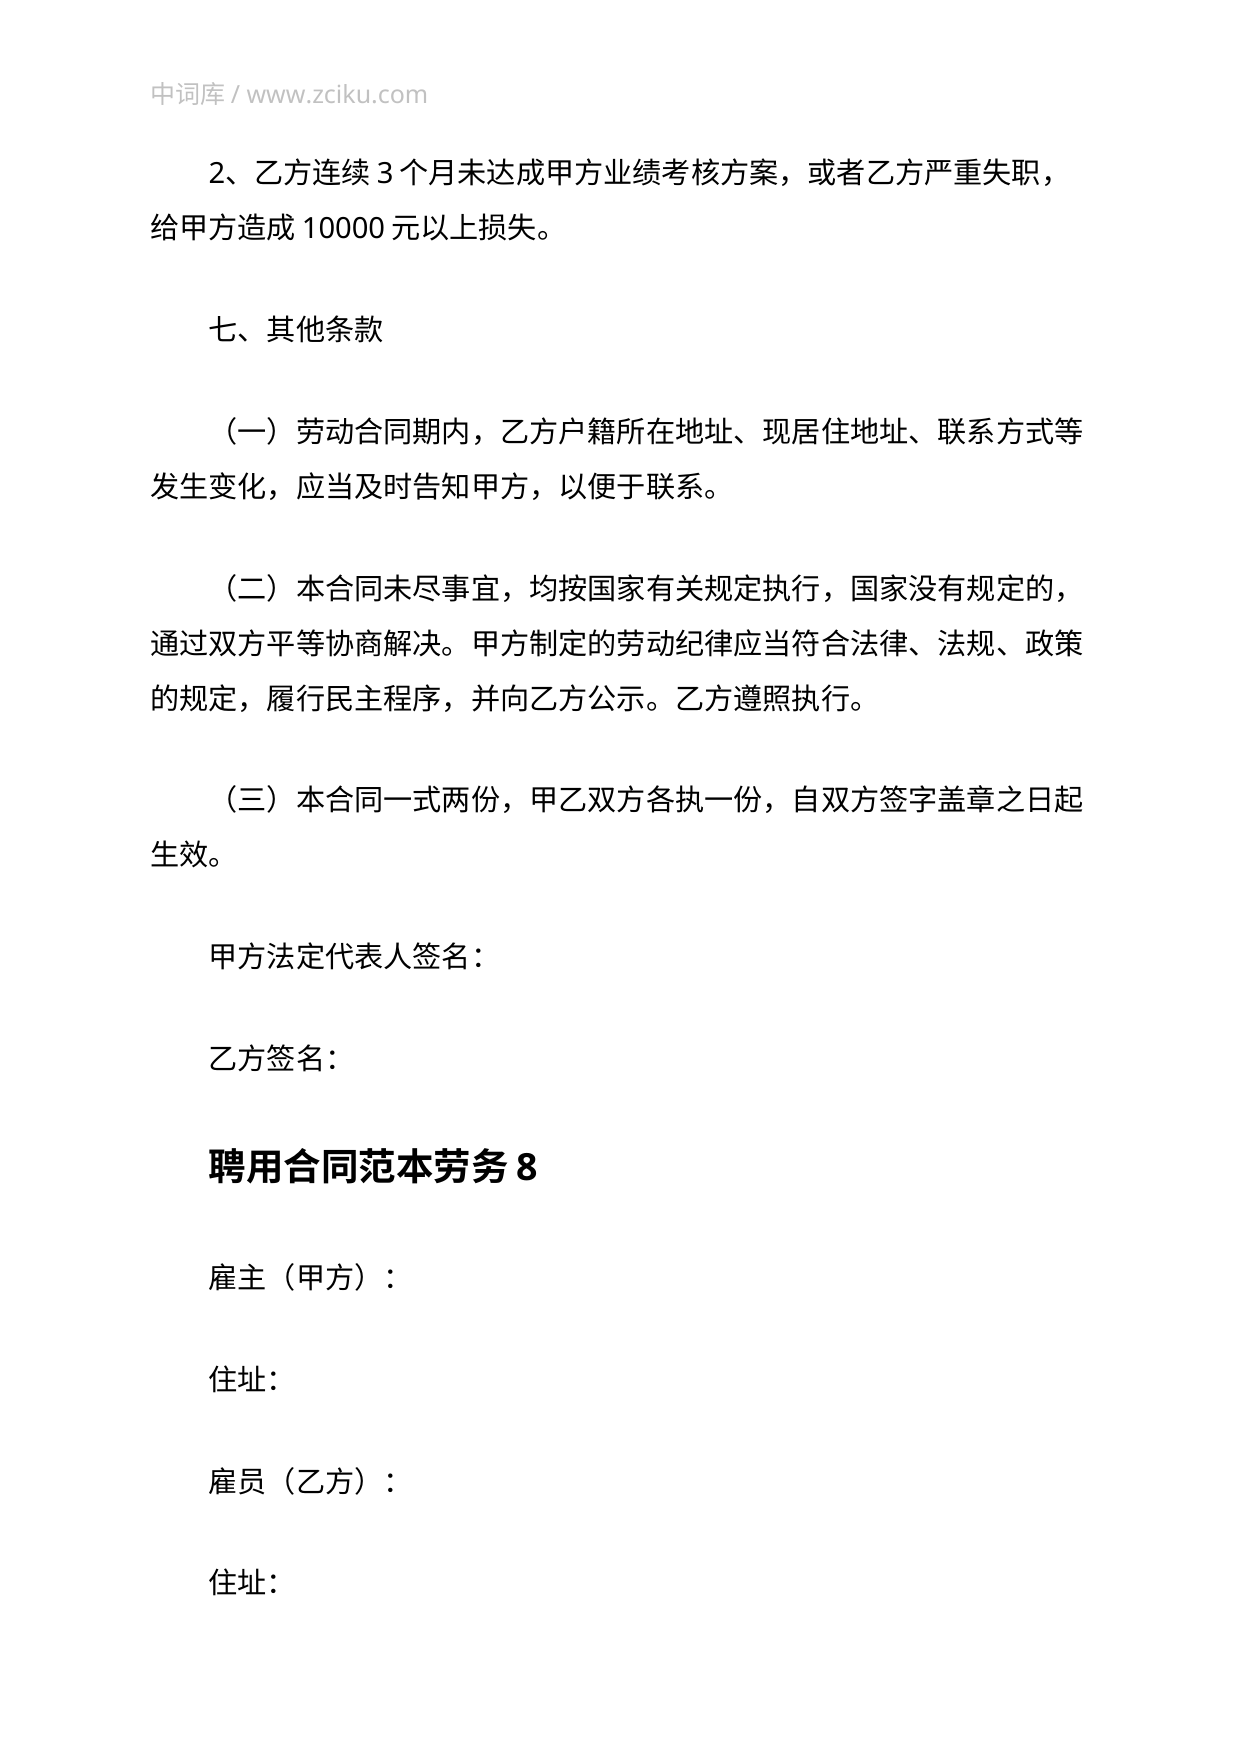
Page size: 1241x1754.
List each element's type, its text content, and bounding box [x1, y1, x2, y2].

text （三）本合同一式两份，甲乙双方各执一份，自双方签字盖章之日起生效。 [150, 777, 1090, 874]
text 甲方法定代表人签名： [150, 934, 1090, 976]
text （二）本合同未尽事宜，均按国家有关规定执行，国家没有规定的，通过双方平等协商解决。甲方制定的劳动纪律应当符合法律、法规、政策的规定，履行民主程序，并向乙方公示。乙方遵照执行。 [150, 565, 1090, 717]
text （一）劳动合同期内，乙方户籍所在地址、现居住地址、联系方式等发生变化，应当及时告知甲方，以便于联系。 [150, 409, 1090, 506]
text 雇员（乙方）： [150, 1458, 1090, 1501]
text 雇主（甲方）： [150, 1255, 1090, 1297]
text 住址： [150, 1357, 1090, 1399]
text 住址： [150, 1560, 1090, 1602]
text 2、乙方连续3个月未达成甲方业绩考核方案，或者乙方严重失职，给甲方造成10000元以上损失。 [150, 150, 1090, 247]
text 乙方签名： [150, 1035, 1090, 1078]
text 七、其他条款 [150, 307, 1090, 349]
text 聘用合同范本劳务8 [150, 1137, 1090, 1192]
